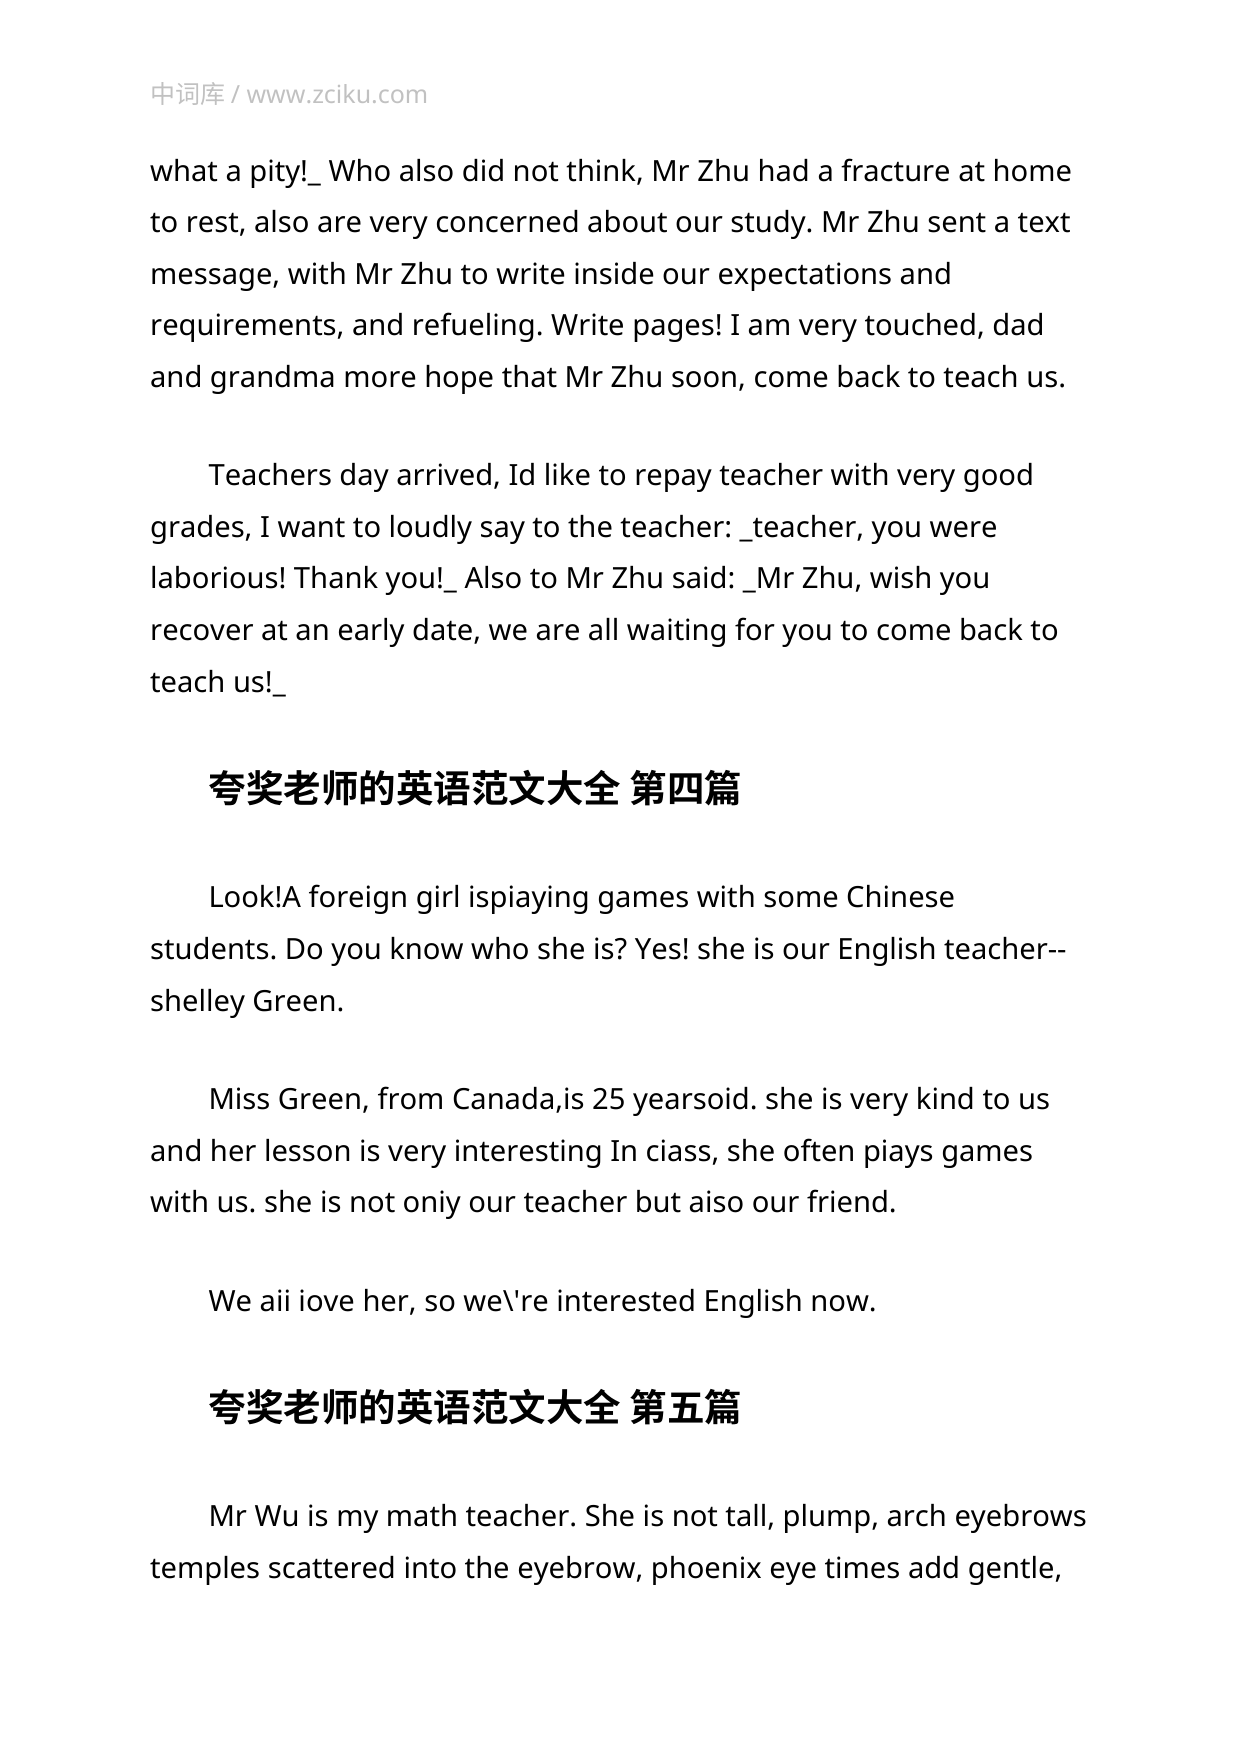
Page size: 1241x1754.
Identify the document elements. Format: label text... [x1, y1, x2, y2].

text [150, 150, 1090, 396]
text 夸奖老师的英语范文大全 第四篇 [150, 759, 1090, 814]
text Teachers day arrived, Id like to repay teacher with very good grades, I want to loudly say to the teacher: _teacher, you were laborious! Thank you!_ Also to Mr Zhu said: _Mr Zhu, wish you recover at an early date, we are all waiting for you to come back to teach us!_ [150, 455, 1090, 701]
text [150, 1496, 1090, 1587]
text 夸奖老师的英语范文大全 第五篇 [150, 1378, 1090, 1433]
text We aii iove her, so we\'re interested English now. [150, 1280, 1090, 1319]
text Look!A foreign girl ispiaying games with some Chinese students. Do you know who she is? Yes! she is our English teacher--shelley Green. [150, 877, 1090, 1019]
text Miss Green, from Canada,is 25 yearsoid. she is very kind to us and her lesson is very interesting In ciass, she often piays games with us. she is not oniy our teacher but aiso our friend. [150, 1078, 1090, 1221]
